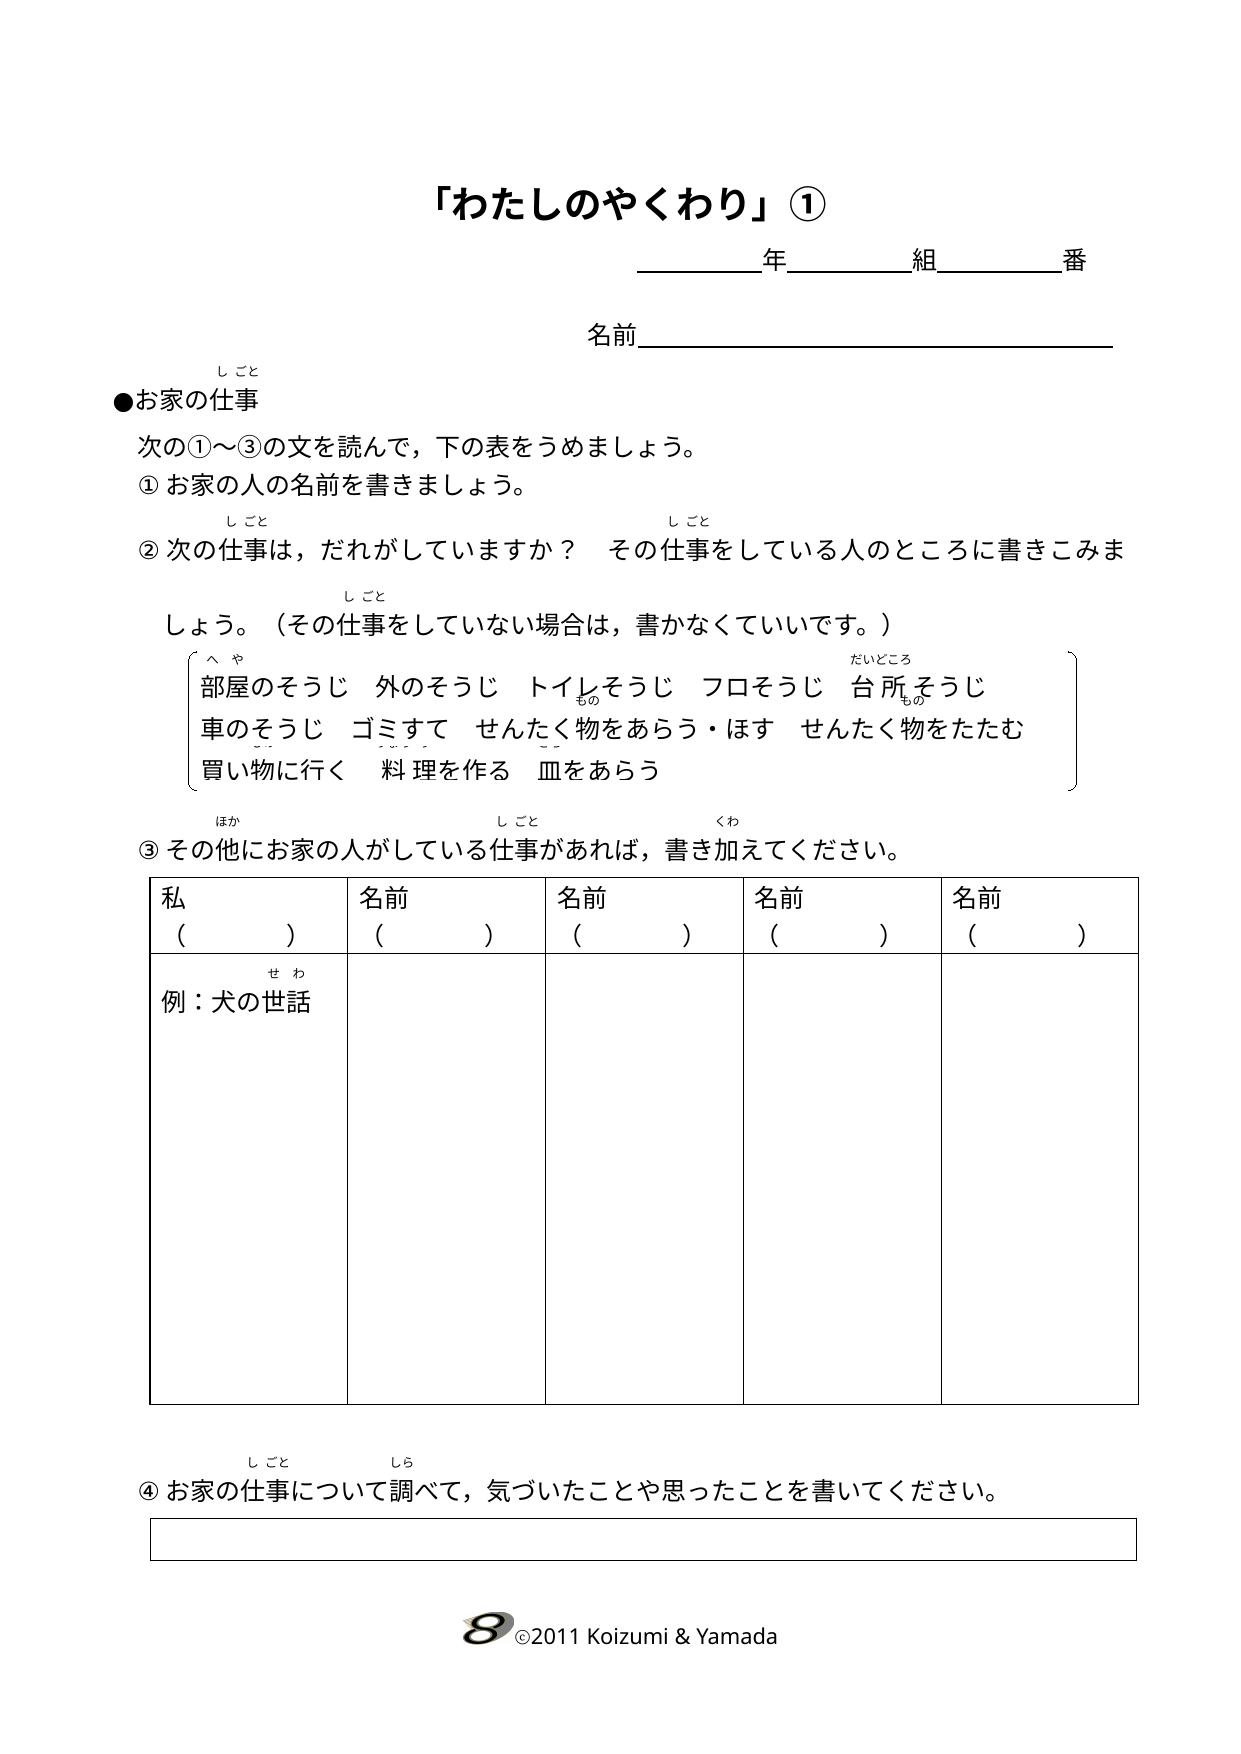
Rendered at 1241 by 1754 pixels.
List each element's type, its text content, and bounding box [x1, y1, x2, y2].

table_cell 例：犬の [151, 954, 347, 1404]
table_cell [942, 954, 1138, 1404]
text ①お家の人の名前を書きましょう。 [137, 464, 1128, 502]
text 「わたしのやくわり」① [112, 164, 1128, 239]
text 年 組 番 [112, 239, 1128, 277]
text ③そのにお家の人がしているがあれば，書きえてください。 [137, 802, 1128, 877]
table_cell [348, 954, 545, 1404]
table_header 名前 （ ） [348, 878, 545, 953]
text ④お家のについてべて，気づいたことや思ったことを書いてください。 [137, 1443, 1128, 1518]
picture [462, 1612, 514, 1645]
table_header 名前 （ ） [744, 878, 941, 953]
table_cell [546, 954, 743, 1404]
text ●お家の [112, 352, 1128, 427]
table_header 名前 （ ） [942, 878, 1138, 953]
table_header 私 （ ） [151, 878, 347, 953]
text ②次のは，だれがしていますか？ そのをしている人のところに書きこみましょう。（そのをしていない場合は，書かなくていいです。） [137, 502, 1128, 652]
text 名前 [112, 314, 1128, 352]
table_cell [744, 954, 941, 1404]
table_header 名前 （ ） [546, 878, 743, 953]
text 次の①～③の文を読んで，下の表をうめましょう。 [137, 427, 1128, 464]
